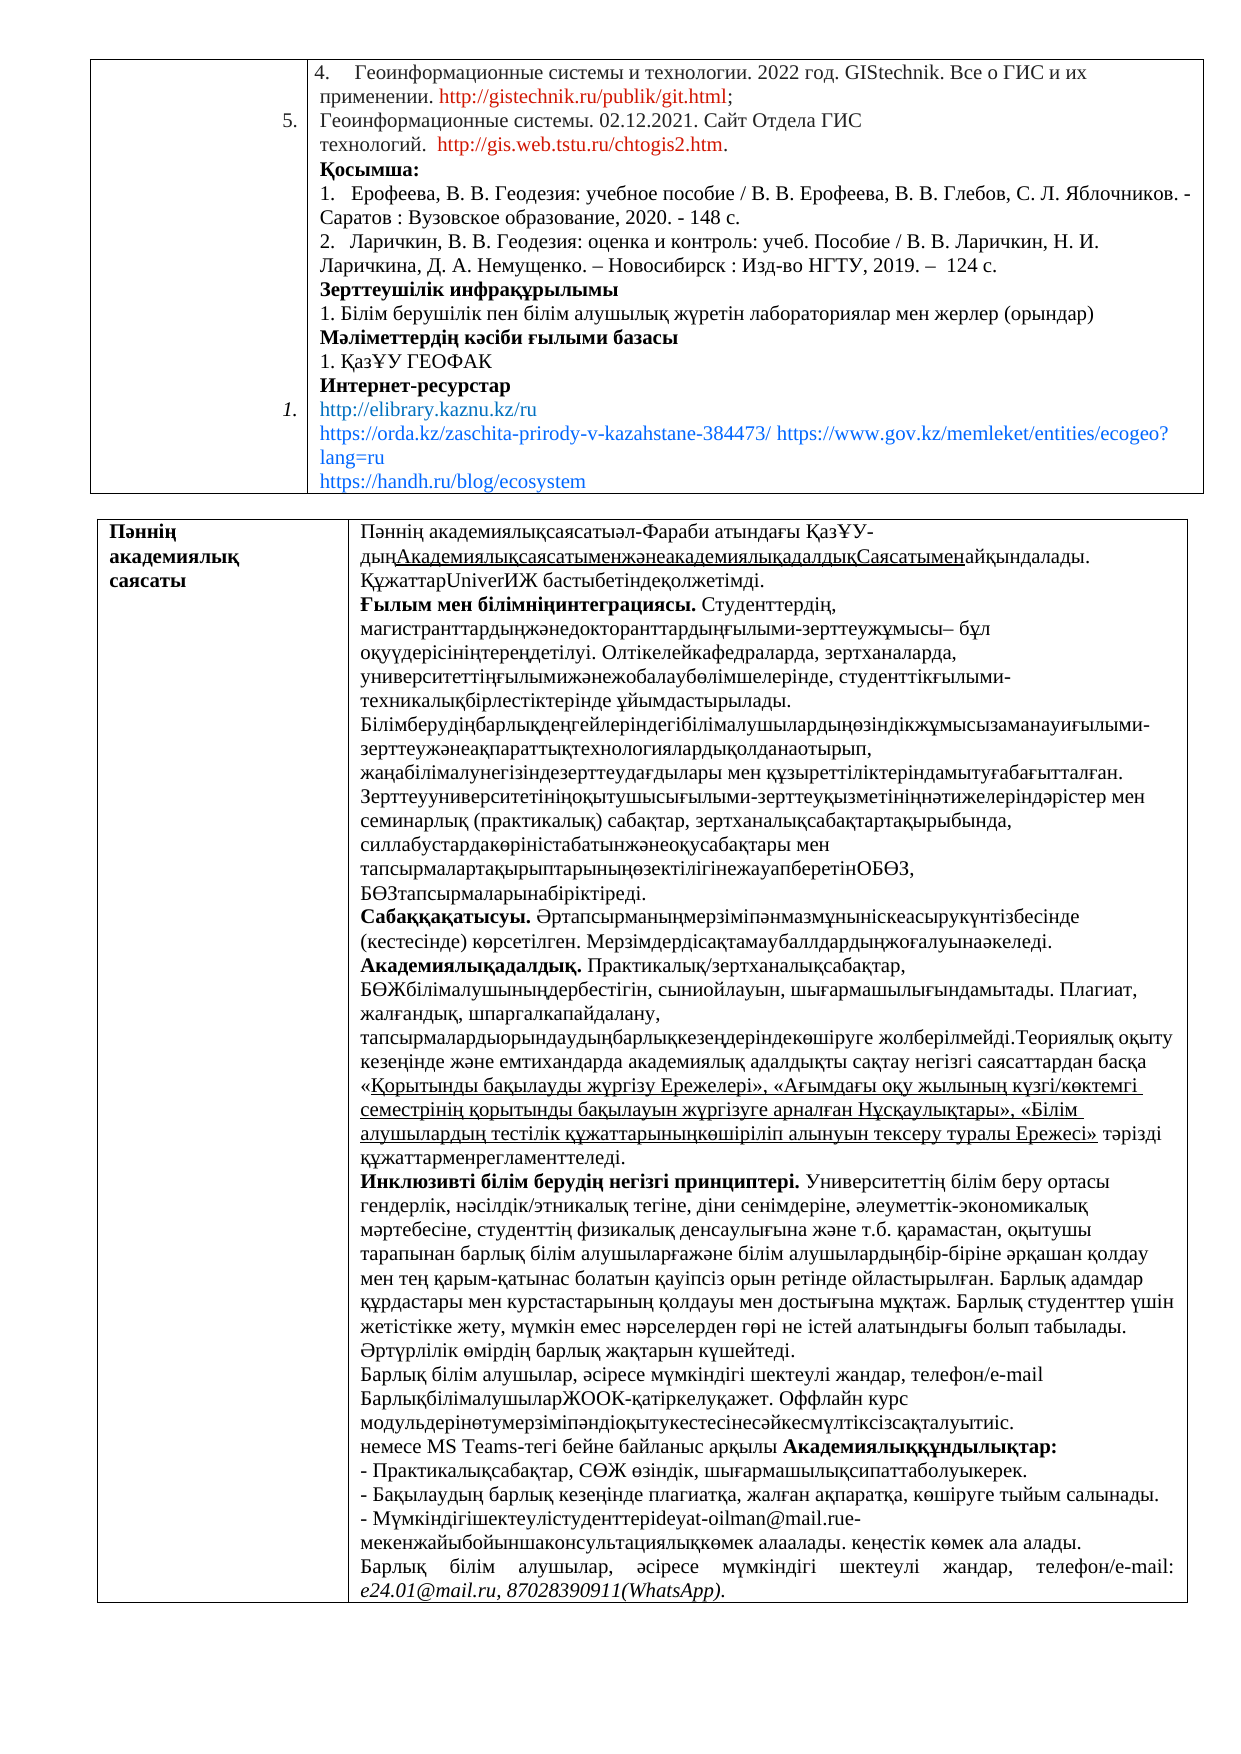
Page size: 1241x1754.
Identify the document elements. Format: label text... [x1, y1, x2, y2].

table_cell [308, 60, 1203, 493]
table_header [98, 520, 348, 1602]
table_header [349, 520, 1187, 1602]
table_cell Оқу ресурстары [91, 60, 307, 493]
